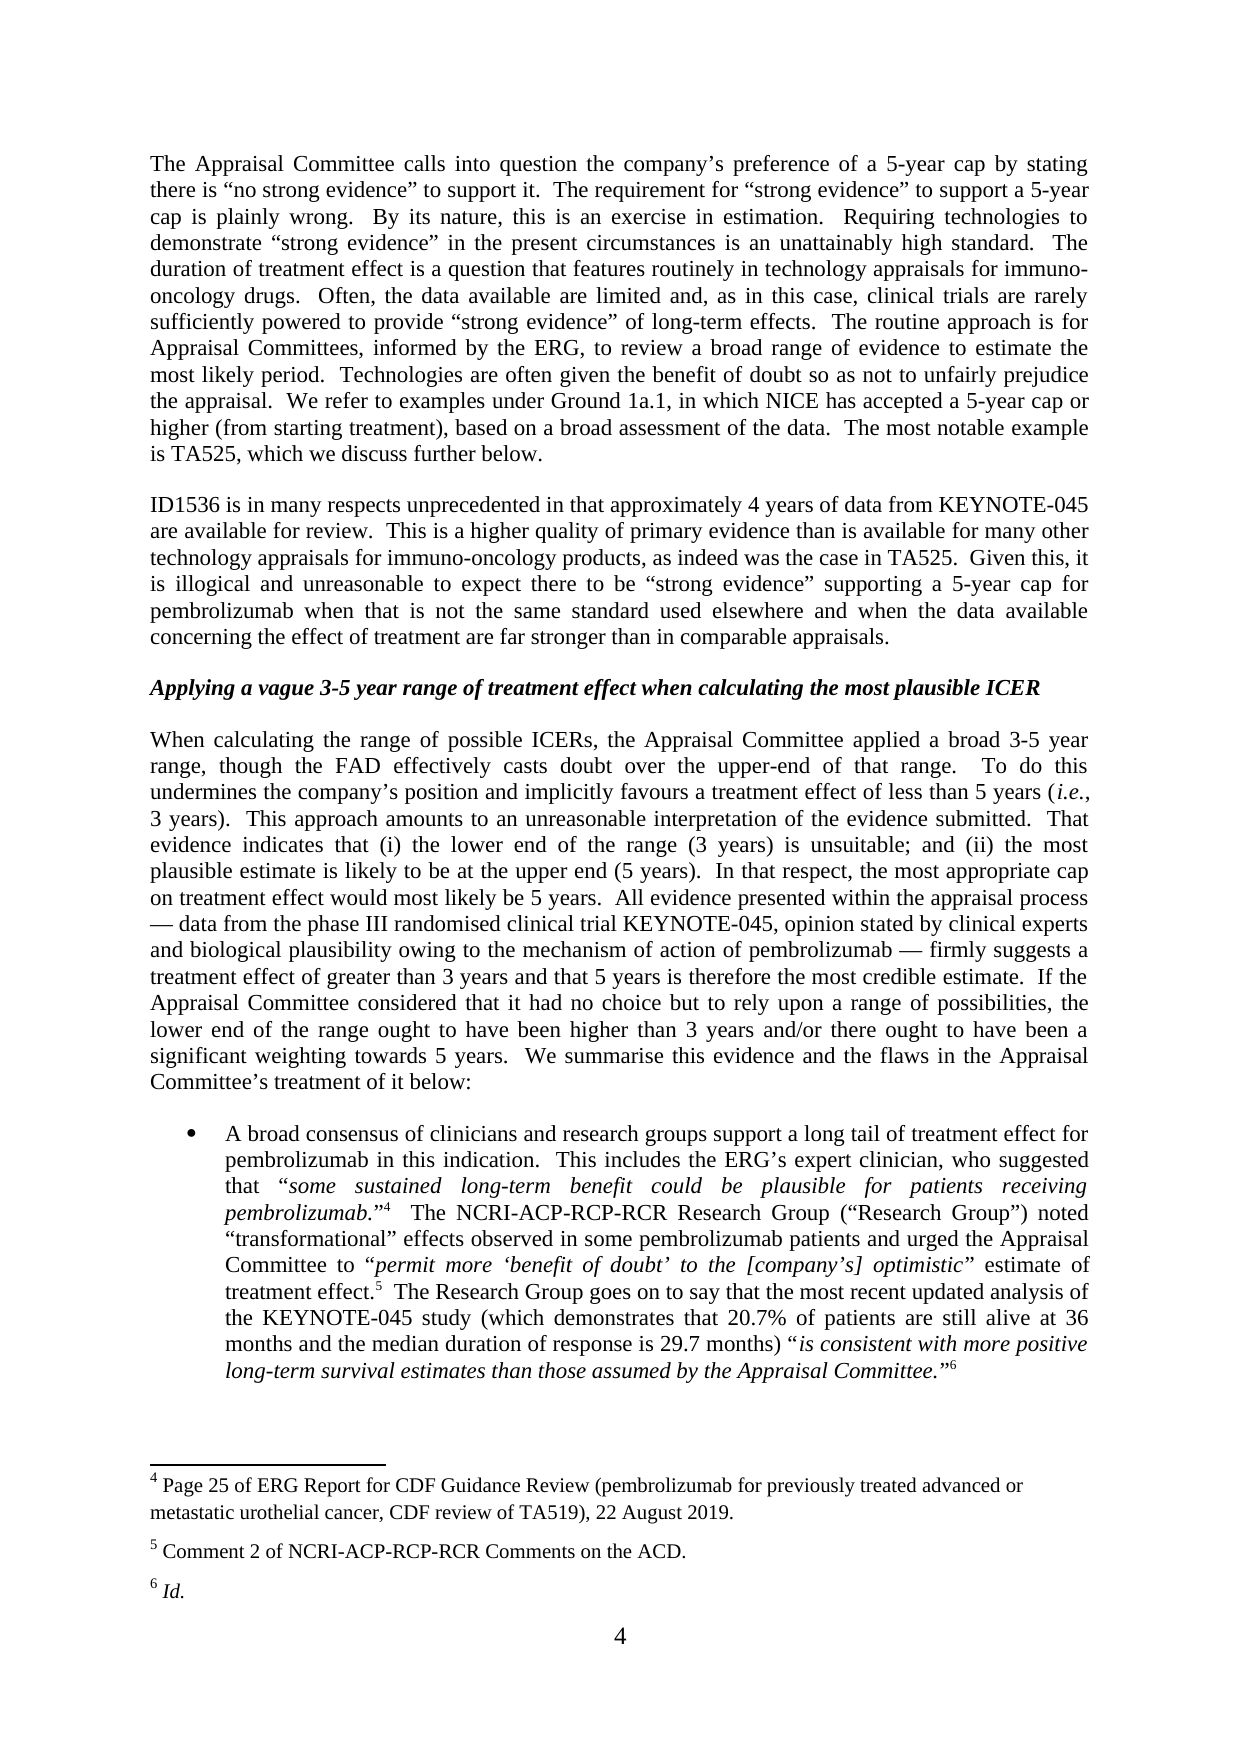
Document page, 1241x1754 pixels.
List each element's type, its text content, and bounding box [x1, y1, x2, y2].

text Applying a vague 3-5 year range of treatment effect when calculating the most plausible ICER [150, 674, 1090, 701]
text The Appraisal Committee calls into question the company’s preference of a 5-year cap by stating there is “no strong evidence” to support it. The requirement for “strong evidence” to support a 5-year cap is plainly wrong. By its nature, this is an exercise in estimation. Requiring technologies to demonstrate “strong evidence” in the present circumstances is an unattainably high standard. The duration of treatment effect is a question that features routinely in technology appraisals for immuno-oncology drugs. Often, the data available are limited and, as in this case, clinical trials are rarely sufficiently powered to provide “strong evidence” of long-term effects. The routine approach is for Appraisal Committees, informed by the ERG, to review a broad range of evidence to estimate the most likely period. Technologies are often given the benefit of doubt so as not to unfairly prejudice the appraisal. We refer to examples under Ground 1a.1, in which NICE has accepted a 5-year cap or higher (from starting treatment), based on a broad assessment of the data. The most notable example is TA525, which we discuss further below. [150, 150, 1090, 466]
text When calculating the range of possible ICERs, the Appraisal Committee applied a broad 3-5 year range, though the FAD effectively casts doubt over the upper-end of that range. To do this undermines the company’s position and implicitly favours a treatment effect of less than 5 years (i.e., 3 years). This approach amounts to an unreasonable interpretation of the evidence submitted. That evidence indicates that (i) the lower end of the range (3 years) is unsuitable; and (ii) the most plausible estimate is likely to be at the upper end (5 years). In that respect, the most appropriate cap on treatment effect would most likely be 5 years. All evidence presented within the appraisal process — data from the phase III randomised clinical trial KEYNOTE-045, opinion stated by clinical experts and biological plausibility owing to the mechanism of action of pembrolizumab — firmly suggests a treatment effect of greater than 3 years and that 5 years is therefore the most credible estimate. If the Appraisal Committee considered that it had no choice but to rely upon a range of possibilities, the lower end of the range ought to have been higher than 3 years and/or there ought to have been a significant weighting towards 5 years. We summarise this evidence and the flaws in the Appraisal Committee’s treatment of it below: [150, 726, 1090, 1095]
text ID1536 is in many respects unprecedented in that approximately 4 years of data from KEYNOTE-045 are available for review. This is a higher quality of primary evidence than is available for many other technology appraisals for immuno-oncology products, as indeed was the case in TA525. Given this, it is illogical and unreasonable to expect there to be “strong evidence” supporting a 5-year cap for pembrolizumab when that is not the same standard used elsewhere and when the data available concerning the effect of treatment are far stronger than in comparable appraisals. [150, 491, 1090, 649]
list A broad consensus of clinicians and research groups support a long tail of treatment effect for pembrolizumab in this indication. This includes the ERG’s expert clinician, who suggested that “some sustained long-term benefit could be plausible for patients receiving pembrolizumab.” The NCRI-ACP-RCP-RCR Research Group (“Research Group”) noted “transformational” effects observed in some pembrolizumab patients and urged the Appraisal Committee to “permit more ‘benefit of doubt’ to the [company’s] optimistic” estimate of treatment effect. The Research Group goes on to say that the most recent updated analysis of the KEYNOTE-045 study (which demonstrates that 20.7% of patients are still alive at 36 months and the median duration of response is 29.7 months) “is consistent with more positive long-term survival estimates than those assumed by the Appraisal Committee.” [187, 1120, 1090, 1383]
